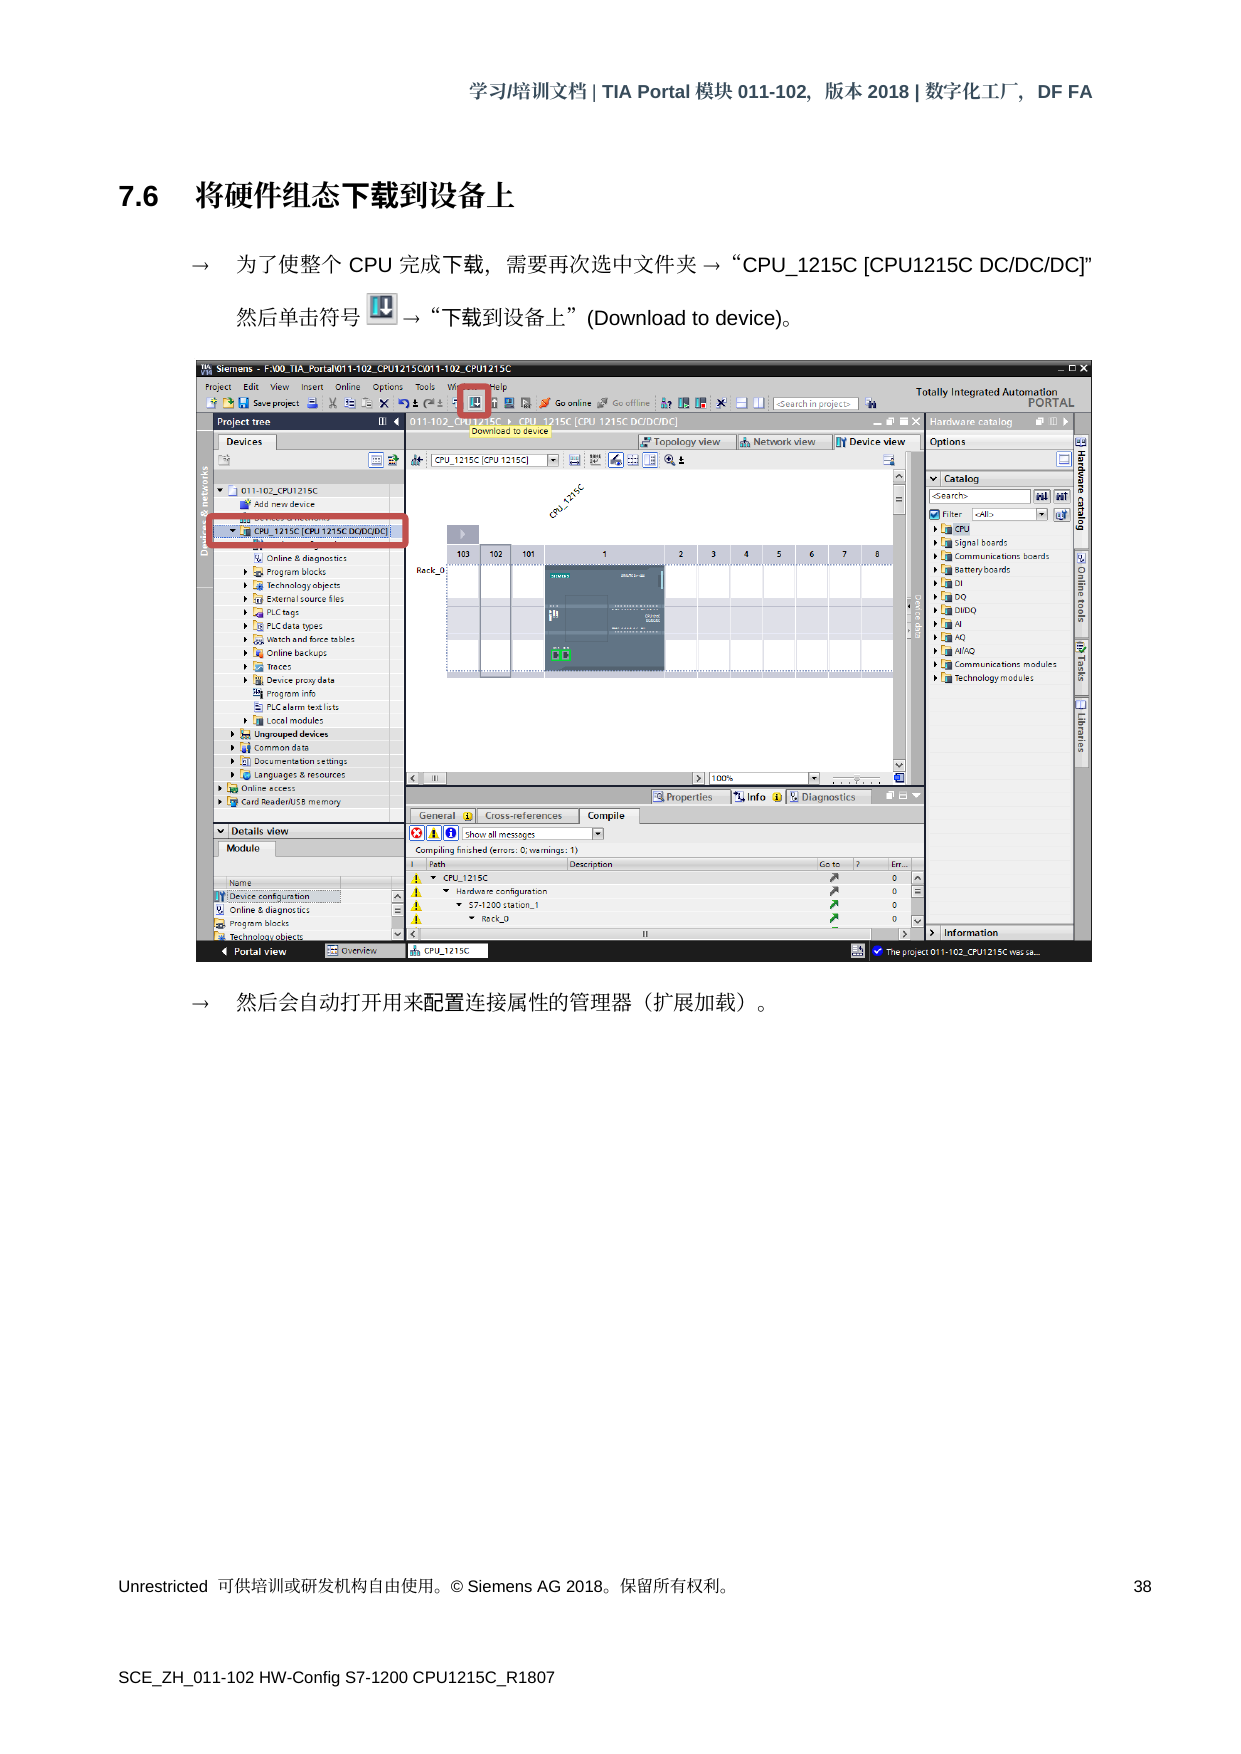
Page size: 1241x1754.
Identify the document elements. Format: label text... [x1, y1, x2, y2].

picture [194, 358, 1093, 963]
text 然后会自动打开用来配置连接属性的管理器（扩展加载）。 [192, 987, 1092, 1017]
subtitle 将硬件组态下载到设备上 [118, 173, 1092, 215]
text 为了使整个 CPU 完成下载，需要再次选中文件夹 “CPU_1215C [CPU1215C DC/DC/DC]”然后单击符号 “下载到设备上”(Download to device)。 [192, 249, 1092, 331]
picture [366, 293, 398, 325]
